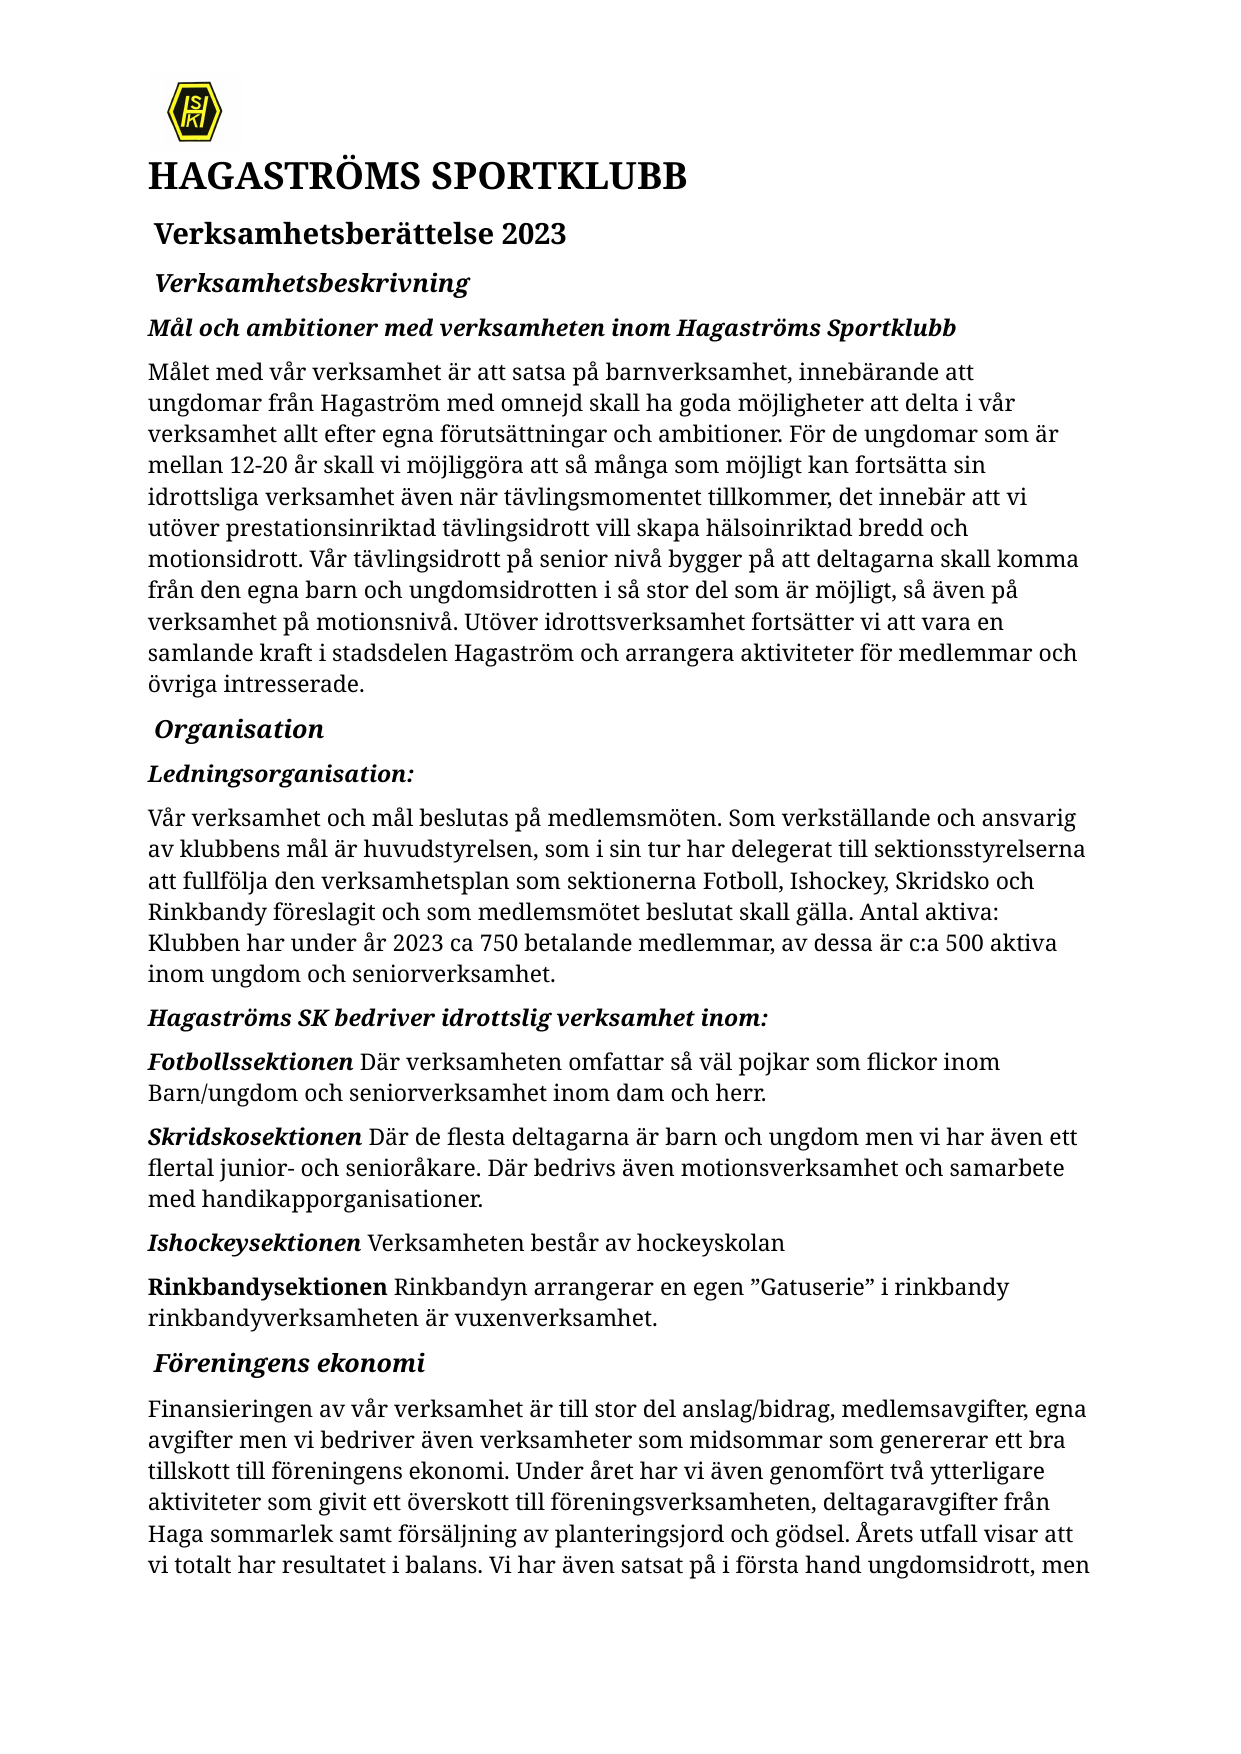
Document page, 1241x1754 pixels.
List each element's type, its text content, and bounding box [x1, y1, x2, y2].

text Ledningsorganisation: [148, 758, 1093, 790]
text Fotbollssektionen Där verksamheten omfattar så väl pojkar som flickor inom Barn/ungdom och seniorverksamhet inom dam och herr. [148, 1046, 1093, 1108]
text Mål och ambitioner med verksamheten inom Hagaströms Sportklubb [148, 312, 1093, 343]
text Ishockeysektionen Verksamheten består av hockeyskolan [148, 1227, 1093, 1258]
text Målet med vår verksamhet är att satsa på barnverksamhet, innebärande att ungdomar från Hagaström med omnejd skall ha goda möjligheter att delta i vår verksamhet allt efter egna förutsättningar och ambitioner. För de ungdomar som är mellan 12-20 år skall vi möjliggöra att så många som möjligt kan fortsätta sin idrottsliga verksamhet även när tävlingsmomentet tillkommer, det innebär att vi utöver prestationsinriktad tävlingsidrott vill skapa hälsoinriktad bredd och motionsidrott. Vår tävlingsidrott på senior nivå bygger på att deltagarna skall komma från den egna barn och ungdomsidrotten i så stor del som är möjligt, så även på verksamhet på motionsnivå. Utöver idrottsverksamhet fortsätter vi att vara en samlande kraft i stadsdelen Hagaström och arrangera aktiviteter för medlemmar och övriga intresserade. [148, 356, 1093, 699]
text Rinkbandysektionen Rinkbandyn arrangerar en egen ”Gatuserie” i rinkbandy rinkbandyverksamheten är vuxenverksamhet. [148, 1271, 1093, 1333]
text Vår verksamhet och mål beslutas på medlemsmöten. Som verkställande och ansvarig av klubbens mål är huvudstyrelsen, som i sin tur har delegerat till sektionsstyrelserna att fullfölja den verksamhetsplan som sektionerna Fotboll, Ishockey, Skridsko och Rinkbandy föreslagit och som medlemsmötet beslutat skall gälla. Antal aktiva: Klubben har under år 2023 ca 750 betalande medlemmar, av dessa är c:a 500 aktiva inom ungdom och seniorverksamhet. [148, 802, 1093, 990]
text HAGASTRÖMS SPORTKLUBB [148, 149, 1093, 201]
text Verksamhetsbeskrivning [148, 265, 1093, 299]
text Skridskosektionen Där de flesta deltagarna är barn och ungdom men vi har även ett flertal junior- och senioråkare. Där bedrivs även motionsverksamhet och samarbete med handikapporganisationer. [148, 1121, 1093, 1215]
picture [147, 73, 243, 150]
text Organisation [148, 712, 1093, 746]
text Föreningens ekonomi [148, 1346, 1093, 1380]
text Verksamhetsberättelse 2023 [148, 213, 1093, 253]
text Hagaströms SK bedriver idrottslig verksamhet inom: [148, 1002, 1093, 1033]
